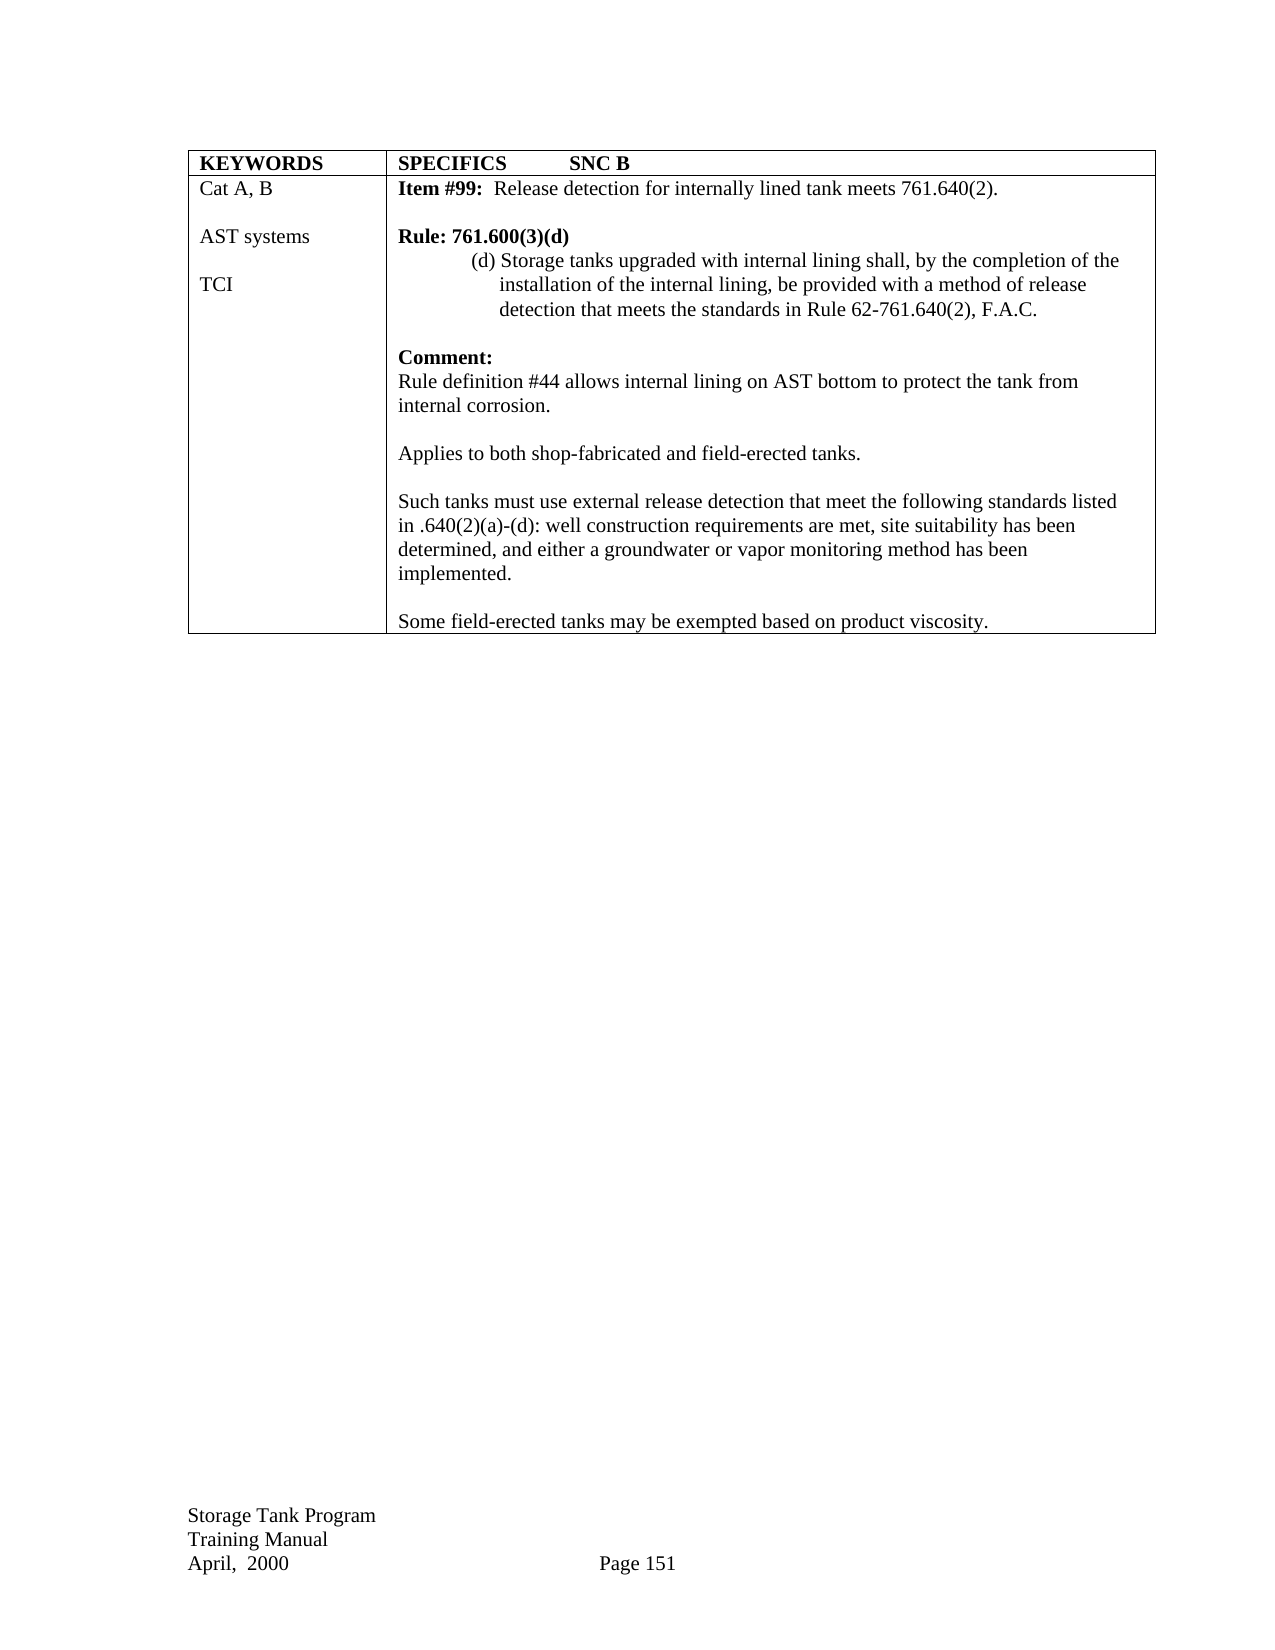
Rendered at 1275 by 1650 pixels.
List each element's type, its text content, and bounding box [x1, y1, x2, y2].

table_header KEYWORDS [189, 151, 386, 175]
table_cell Item #99: Release detection for internally lined tank meets 761.640(2). Rule: 761.600(3)(d) (d) Storage tanks upgraded with internal lining shall, by the completion of the installation of the internal lining, be provided with a method of release detection that meets the standards in Rule 62-761.640(2), F.A.C. Comment: Rule definition #44 allows internal lining on AST bottom to protect the tank from internal corrosion. Applies to both shop-fabricated and field-erected tanks. Such tanks must use external release detection that meet the following standards listed in .640(2)(a)-(d): well construction requirements are met, site suitability has been determined, and either a groundwater or vapor monitoring method has been implemented. Some field-erected tanks may be exempted based on product viscosity. [387, 176, 1155, 633]
table_cell Cat A, B AST systems [189, 176, 386, 633]
table_header SPECIFICS SNC B [387, 151, 1155, 175]
